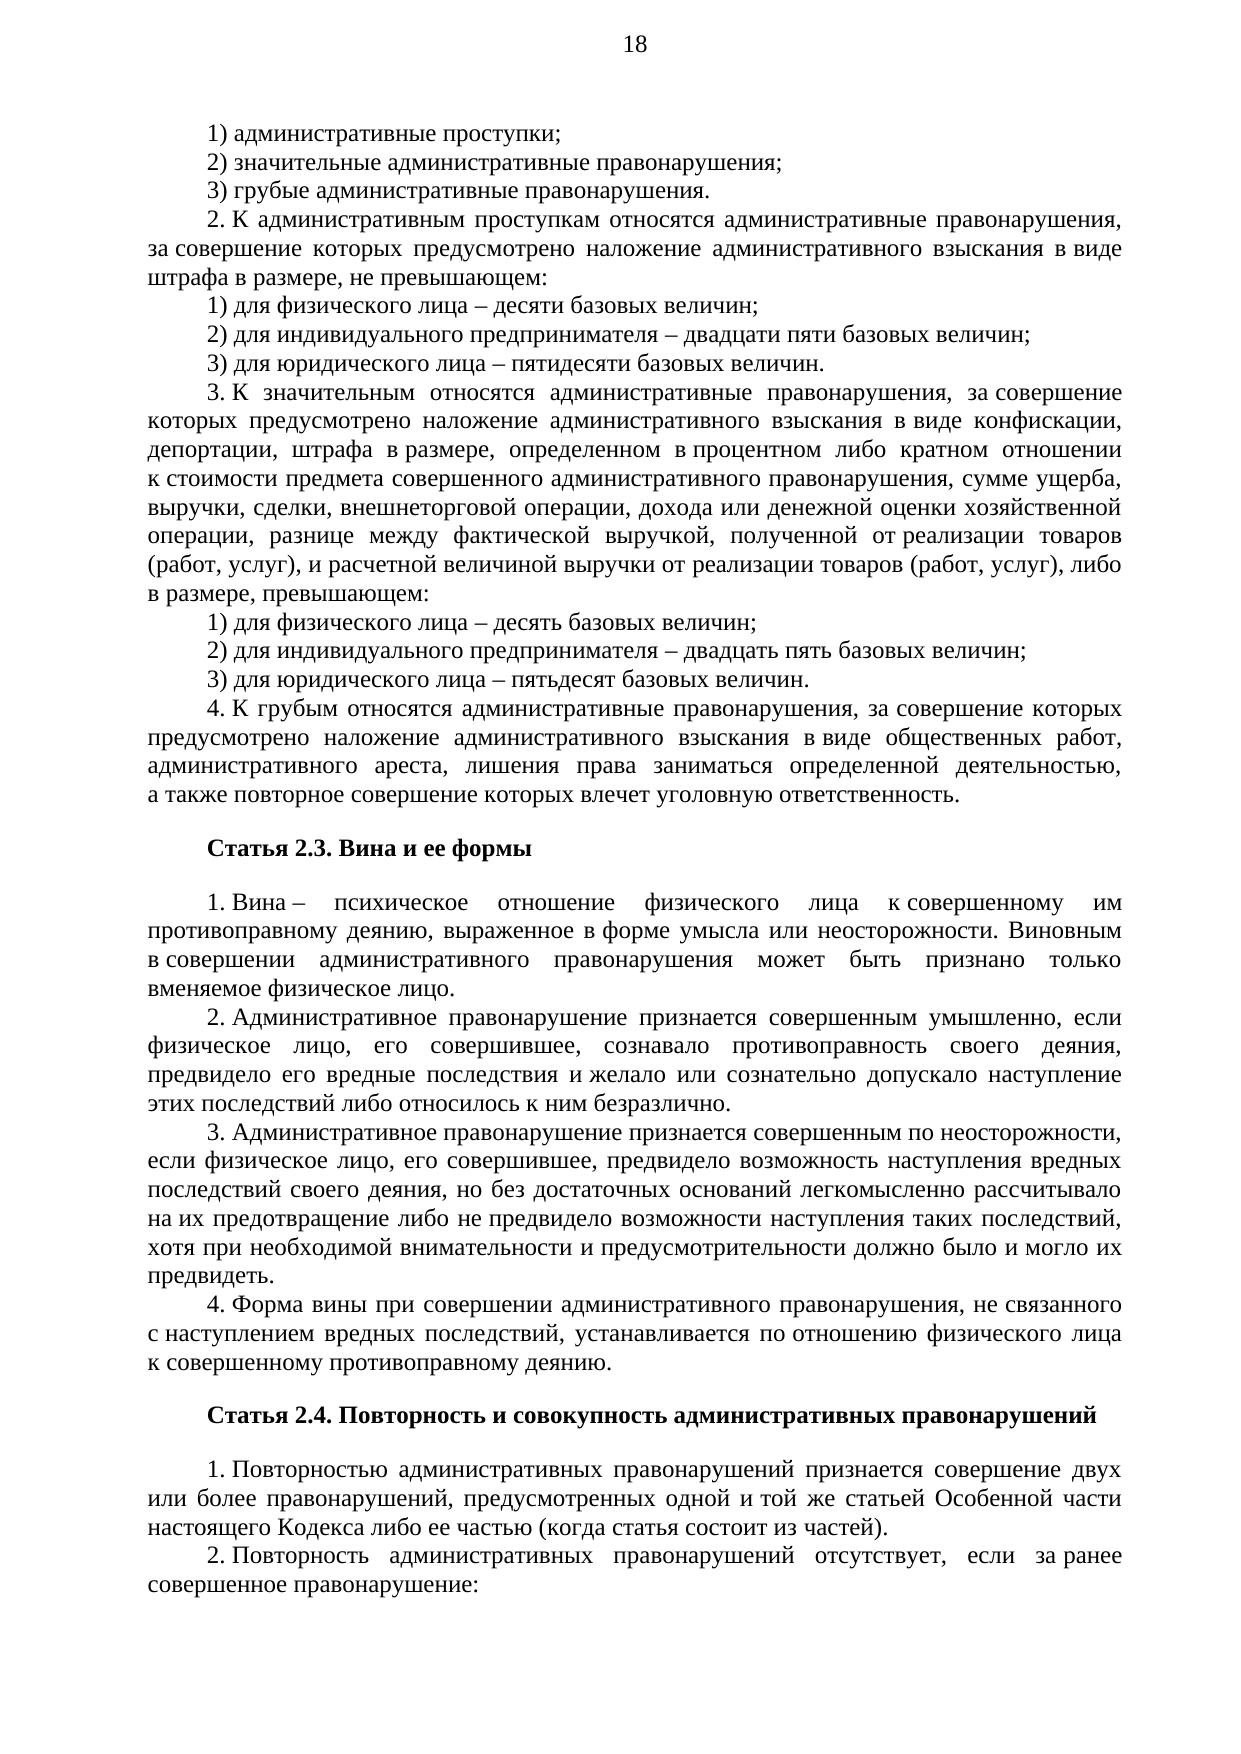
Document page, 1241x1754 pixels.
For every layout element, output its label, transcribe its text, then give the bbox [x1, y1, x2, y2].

text 2. К административным проступкам относятся административные правонарушения, за совершение которых предусмотрено наложение административного взыскания в виде штрафа в размере, не превышающем: [147, 204, 1122, 291]
text 3) для юридического лица – пятьдесят базовых величин. [147, 664, 1122, 693]
text 1) административные проступки; [147, 118, 1122, 147]
text 4. К грубым относятся административные правонарушения, за совершение которых предусмотрено наложение административного взыскания в виде общественных работ, административного ареста, лишения права заниматься определенной деятельностью, а также повторное совершение которых влечет уголовную ответственность. [147, 693, 1122, 808]
text 2. Административное правонарушение признается совершенным умышленно, если физическое лицо, его совершившее, сознавало противоправность своего деяния, предвидело его вредные последствия и желало или сознательно допускало наступление этих последствий либо относилось к ним безразлично. [147, 1002, 1122, 1117]
text 3. Административное правонарушение признается совершенным по неосторожности, если физическое лицо, его совершившее, предвидело возможность наступления вредных последствий своего деяния, но без достаточных оснований легкомысленно рассчитывало на их предотвращение либо не предвидело возможности наступления таких последствий, хотя при необходимой внимательности и предусмотрительности должно было и могло их предвидеть. [147, 1117, 1122, 1289]
text 3) грубые административные правонарушения. [147, 176, 1122, 204]
text 1. Повторностью административных правонарушений признается совершение двух или более правонарушений, предусмотренных одной и той же статьей Особенной части настоящего Кодекса либо ее частью (когда статья состоит из частей). [147, 1454, 1122, 1541]
text 4. Форма вины при совершении административного правонарушения, не связанного с наступлением вредных последствий, устанавливается по отношению физического лица к совершенному противоправному деянию. [147, 1289, 1122, 1376]
text 1. Вина – психическое отношение физического лица к совершенному им противоправному деянию, выраженное в форме умысла или неосторожности. Виновным в совершении административного правонарушения может быть признано только вменяемое физическое лицо. [147, 887, 1122, 1002]
text 1) для физического лица – десять базовых величин; [147, 607, 1122, 636]
text Статья 2.4. Повторность и совокупность административных правонарушений [207, 1401, 1122, 1429]
text 2) для индивидуального предпринимателя – двадцать пять базовых величин; [147, 636, 1122, 664]
text 1) для физического лица – десяти базовых величин; [147, 291, 1122, 319]
text Статья 2.3. Вина и ее формы [207, 833, 1122, 862]
text 2) значительные административные правонарушения; [147, 147, 1122, 176]
text 3) для юридического лица – пятидесяти базовых величин. [147, 348, 1122, 377]
text 3. К значительным относятся административные правонарушения, за совершение которых предусмотрено наложение административного взыскания в виде конфискации, депортации, штрафа в размере, определенном в процентном либо кратном отношении к стоимости предмета совершенного административного правонарушения, сумме ущерба, выручки, сделки, внешнеторговой операции, дохода или денежной оценки хозяйственной операции, разнице между фактической выручкой, полученной от реализации товаров (работ, услуг), и расчетной величиной выручки от реализации товаров (работ, услуг), либо в размере, превышающем: [147, 377, 1122, 607]
text 2) для индивидуального предпринимателя – двадцати пяти базовых величин; [147, 319, 1122, 348]
text 2. Повторность административных правонарушений отсутствует, если за ранее совершенное правонарушение: [147, 1541, 1122, 1598]
